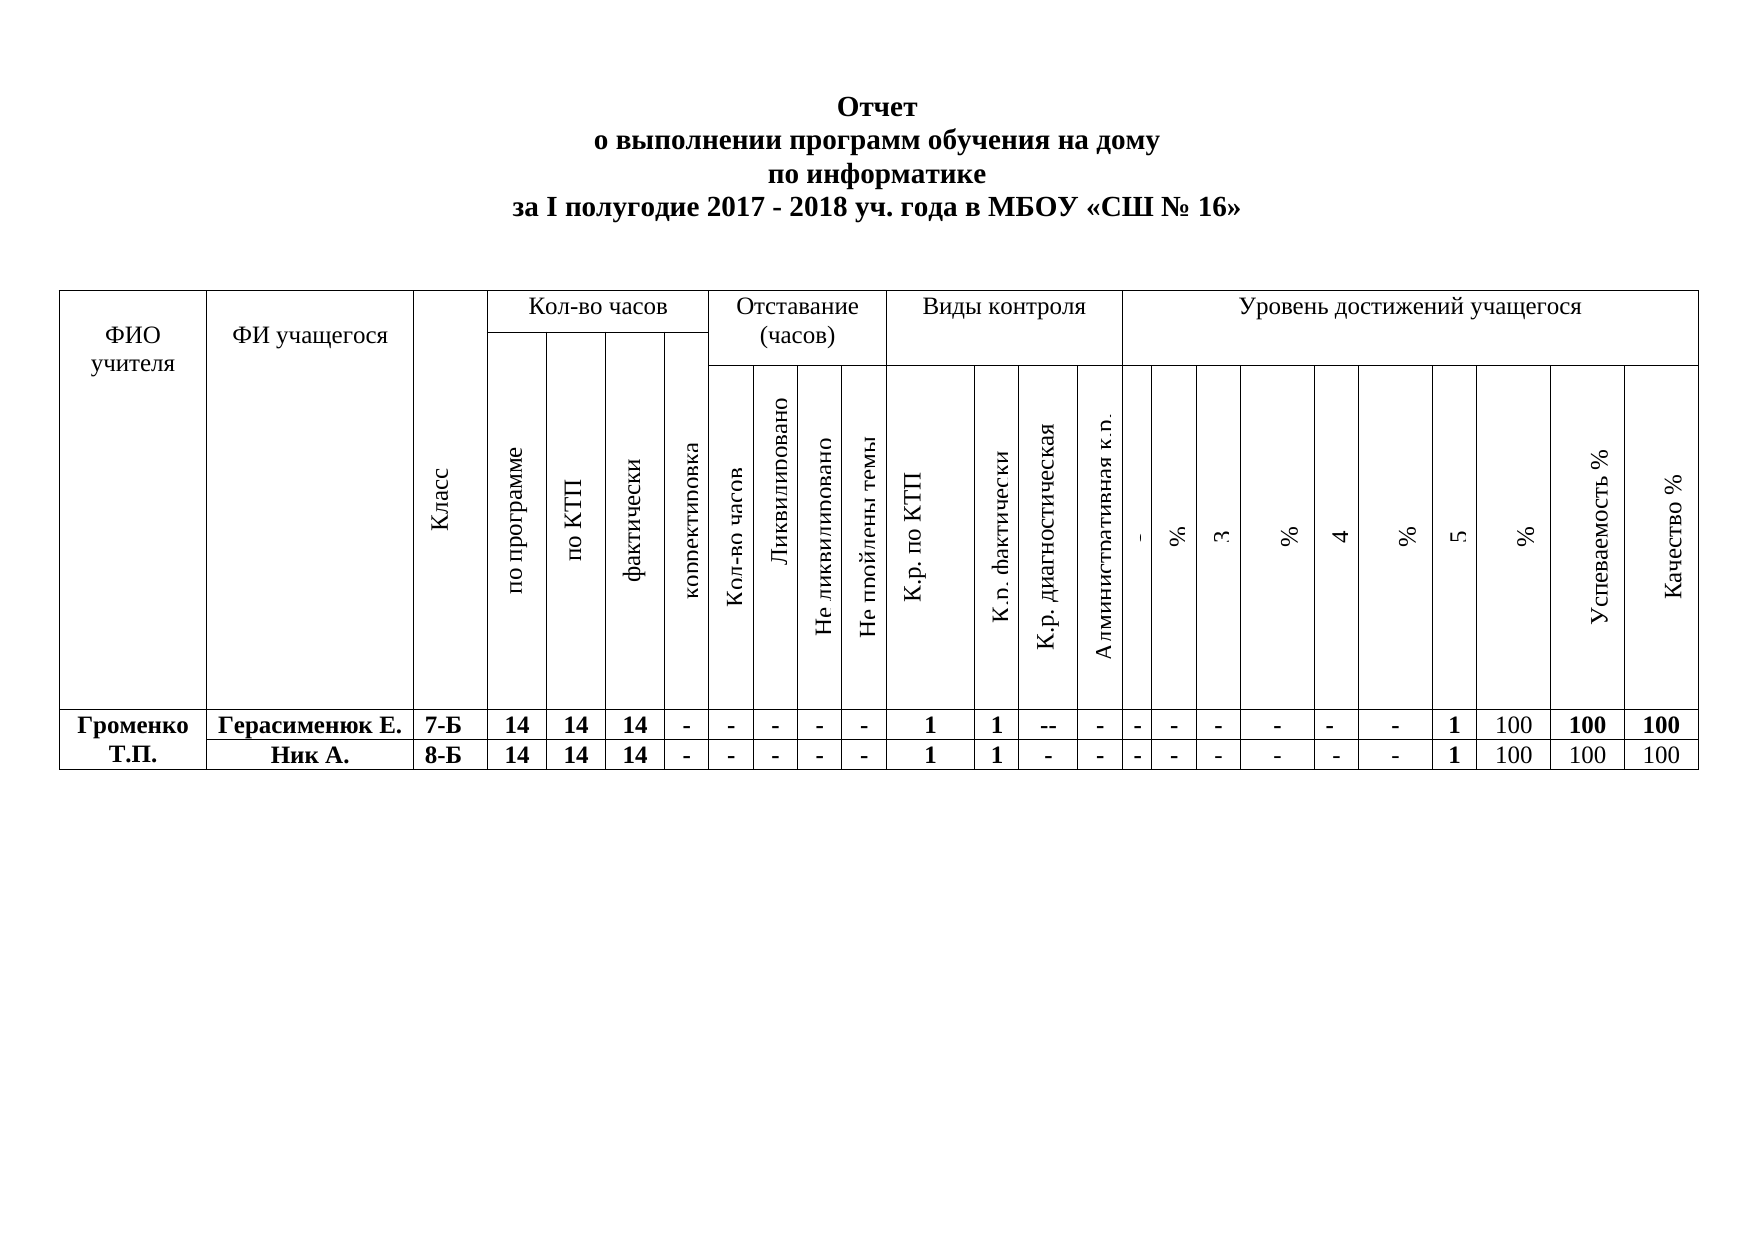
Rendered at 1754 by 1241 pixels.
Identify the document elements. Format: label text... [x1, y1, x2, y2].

table_cell - [1078, 710, 1122, 739]
table_cell фактически [606, 333, 664, 709]
table_cell 1 [975, 740, 1018, 768]
table_cell - [798, 740, 841, 768]
table_cell 1 [887, 710, 974, 739]
table_cell - [665, 710, 708, 739]
table_cell - [665, 740, 708, 768]
table_cell % [1152, 366, 1196, 709]
table_cell 100 [1477, 710, 1550, 739]
table_cell Качество % [1625, 366, 1698, 709]
table_cell 14 [547, 710, 605, 739]
table_header Виды контроля [887, 291, 1122, 365]
table_cell Кол-во часов [709, 366, 753, 709]
table_cell 14 [488, 710, 546, 739]
table_cell - [1123, 710, 1151, 739]
table_cell корректировка [665, 333, 708, 709]
table_cell Административная к.р. [1078, 366, 1122, 709]
table_cell 5 [1433, 366, 1476, 709]
table_cell % [1359, 366, 1432, 709]
table_cell - [1315, 710, 1358, 739]
table_cell - [1359, 740, 1432, 768]
table_cell - [1197, 740, 1240, 768]
table_cell Ликвидировано [754, 366, 797, 709]
table_header Уровень достижений учащегося [1123, 291, 1698, 365]
table_cell 2 [1123, 366, 1151, 709]
table_cell Успеваемость % [1551, 366, 1624, 709]
table_cell К.р. диагностическая [1019, 366, 1077, 709]
table_cell 100 [1625, 740, 1698, 768]
table_cell - [1359, 710, 1432, 739]
table_cell К.р. по КТП [887, 366, 974, 709]
table_cell по КТП [547, 333, 605, 709]
table_cell - [1152, 740, 1196, 768]
text о выполнении программ обучения на дому [118, 122, 1636, 156]
table_cell 8-Б [414, 740, 487, 768]
table_cell 1 [1433, 710, 1476, 739]
table_cell Не пройдены темы [842, 366, 886, 709]
table_cell % [1241, 366, 1314, 709]
table_cell 100 [1625, 710, 1698, 739]
table_cell 1 [1433, 740, 1476, 768]
table_cell 14 [606, 740, 664, 768]
table_cell 100 [1551, 740, 1624, 768]
table_cell - [1123, 740, 1151, 768]
table_cell Герасименюк Е. [207, 710, 413, 739]
table_cell - [754, 710, 797, 739]
table_cell - [1241, 710, 1314, 739]
table_cell 14 [488, 740, 546, 768]
table_cell Ник А. [207, 740, 413, 768]
table_cell 3 [1197, 366, 1240, 709]
table_cell 14 [606, 710, 664, 739]
table_cell 14 [547, 740, 605, 768]
table_cell 100 [1477, 740, 1550, 768]
table_cell 1 [887, 740, 974, 768]
table_header ФИО учителя [60, 291, 206, 709]
table_cell - [1241, 740, 1314, 768]
table_cell Не ликвидировано [798, 366, 841, 709]
text по информатике за I полугодие 2017 - 2018 уч. года в МБОУ «СШ № 16» [118, 156, 1636, 223]
table_cell - [798, 710, 841, 739]
table_cell 100 [1551, 710, 1624, 739]
table_cell 4 [1315, 366, 1358, 709]
table_header Отставание (часов) [709, 291, 886, 365]
table_cell - [1078, 740, 1122, 768]
table_header Класс [414, 291, 487, 709]
table_cell - [709, 710, 753, 739]
table_cell -- [1019, 710, 1077, 739]
text Отчет [118, 89, 1636, 122]
table_cell 7-Б [414, 710, 487, 739]
table_header Кол-во часов [488, 291, 708, 332]
table_cell - [1315, 740, 1358, 768]
table_header ФИ учащегося [207, 291, 413, 709]
table_cell - [842, 710, 886, 739]
table_cell % [1477, 366, 1550, 709]
table_cell - [1152, 710, 1196, 739]
table_cell 1 [975, 710, 1018, 739]
table_cell - [754, 740, 797, 768]
table_cell Громенко Т.П. [60, 710, 206, 768]
table_cell К.р. фактически [975, 366, 1018, 709]
table_cell - [709, 740, 753, 768]
table_cell - [1019, 740, 1077, 768]
table_cell по программе [488, 333, 546, 709]
table_cell - [842, 740, 886, 768]
table_cell - [1197, 710, 1240, 739]
